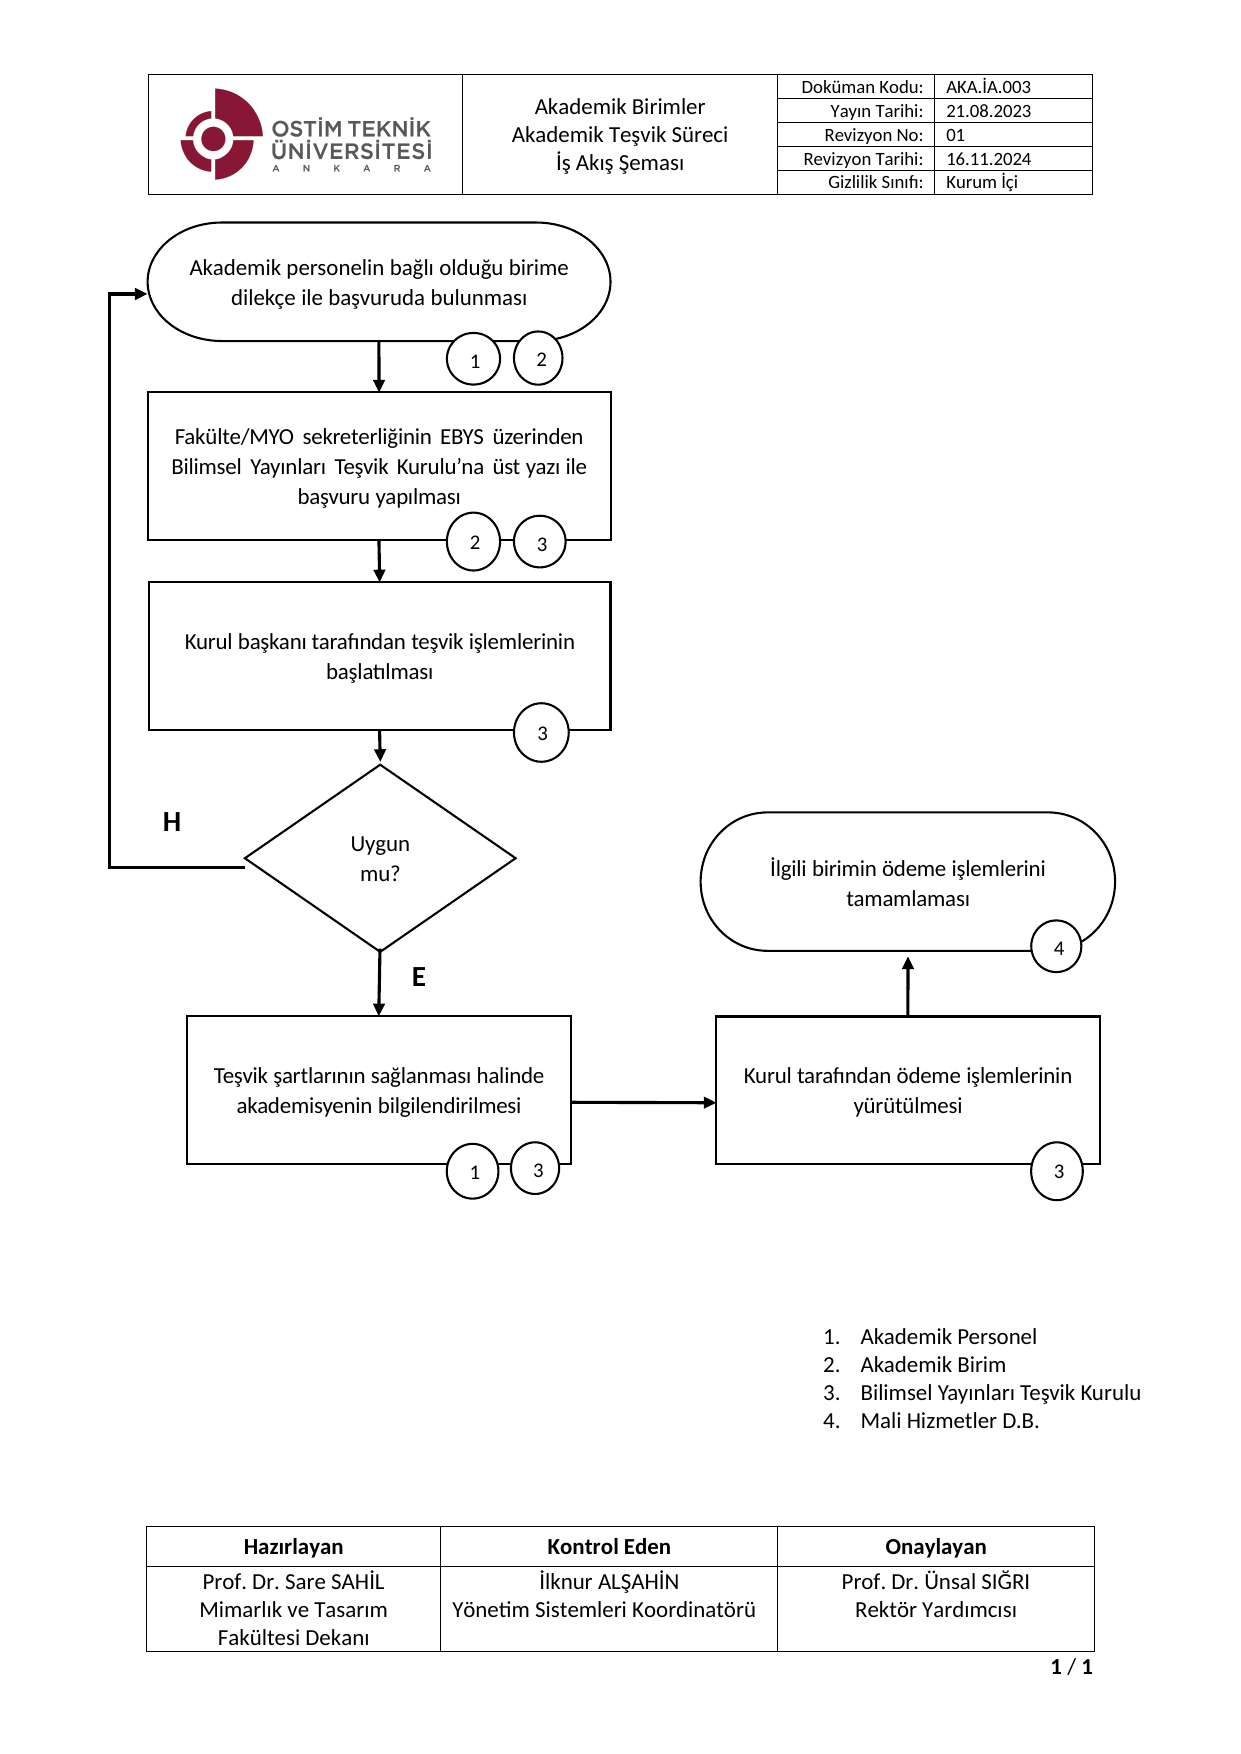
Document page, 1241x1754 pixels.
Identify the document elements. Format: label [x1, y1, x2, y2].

picture [172, 87, 439, 181]
